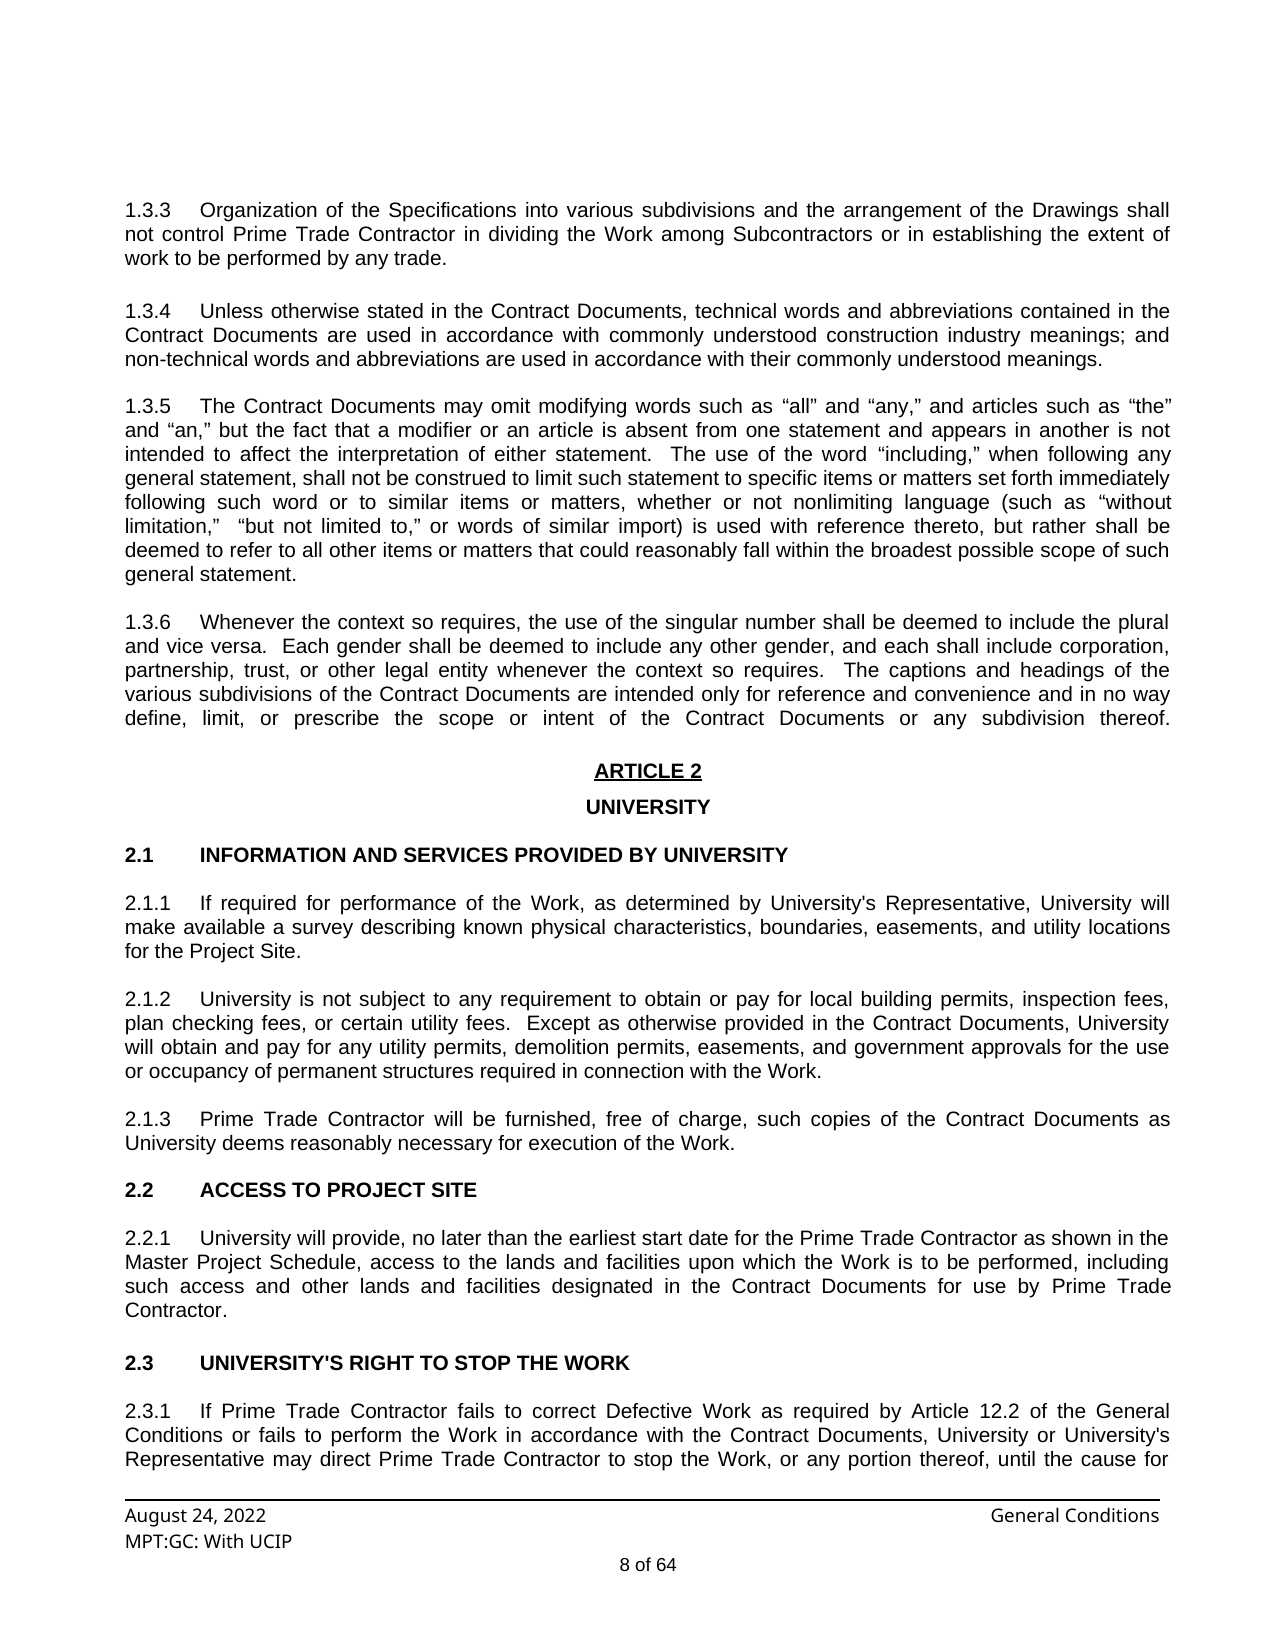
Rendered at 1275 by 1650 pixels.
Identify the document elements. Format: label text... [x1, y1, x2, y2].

text 1.3.4 Unless otherwise stated in the Contract Documents, technical words and abbreviations contained in the Contract Documents are used in accordance with commonly understood construction industry meanings; and non-technical words and abbreviations are used in accordance with their commonly understood meanings. [124, 298, 1171, 370]
text 2.2.1 University will provide, no later than the earliest start date for the Prime Trade Contractor as shown in the Master Project Schedule, access to the lands and facilities upon which the Work is to be performed, including such access and other lands and facilities designated in the Contract Documents for use by Prime Trade Contractor. [124, 1226, 1171, 1322]
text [124, 1399, 1171, 1471]
text 2.1.3 Prime Trade Contractor will be furnished, free of charge, such copies of the Contract Documents as University deems reasonably necessary for execution of the Work. [124, 1106, 1171, 1154]
text ARTICLE 2 [124, 758, 1171, 782]
text 2.2 ACCESS TO PROJECT SITE [124, 1178, 1171, 1202]
text 1.3.6 Whenever the context so requires, the use of the singular number shall be deemed to include the plural and vice versa. Each gender shall be deemed to include any other gender, and each shall include corporation, partnership, trust, or other legal entity whenever the context so requires. The captions and headings of the various subdivisions of the Contract Documents are intended only for reference and convenience and in no way define, limit, or prescribe the scope or intent of the Contract Documents or any subdivision thereof. [124, 610, 1171, 758]
text 1.3.5 The Contract Documents may omit modifying words such as “all” and “any,” and articles such as “the” and “an,” but the fact that a modifier or an article is absent from one statement and appears in another is not intended to affect the interpretation of either statement. The use of the word “including,” when following any general statement, shall not be construed to limit such statement to specific items or matters set forth immediately following such word or to similar items or matters, whether or not nonlimiting language (such as “without limitation,” “but not limited to,” or words of similar import) is used with reference thereto, but rather shall be deemed to refer to all other items or matters that could reasonably fall within the broadest possible scope of such general statement. [124, 394, 1171, 586]
text 2.3 UNIVERSITY'S RIGHT TO STOP THE WORK [124, 1351, 1171, 1375]
text 2.1.1 If required for performance of the Work, as determined by University's Representative, University will make available a survey describing known physical characteristics, boundaries, easements, and utility locations for the Project Site. [124, 891, 1171, 963]
text UNIVERSITY [124, 795, 1171, 819]
text 2.1 INFORMATION AND SERVICES PROVIDED BY UNIVERSITY [124, 843, 1171, 867]
text 1.3.3 Organization of the Specifications into various subdivisions and the arrangement of the Drawings shall not control Prime Trade Contractor in dividing the Work among Subcontractors or in establishing the extent of work to be performed by any trade. [124, 198, 1171, 270]
text 2.1.2 University is not subject to any requirement to obtain or pay for local building permits, inspection fees, plan checking fees, or certain utility fees. Except as otherwise provided in the Contract Documents, University will obtain and pay for any utility permits, demolition permits, easements, and government approvals for the use or occupancy of permanent structures required in connection with the Work. [124, 987, 1171, 1082]
